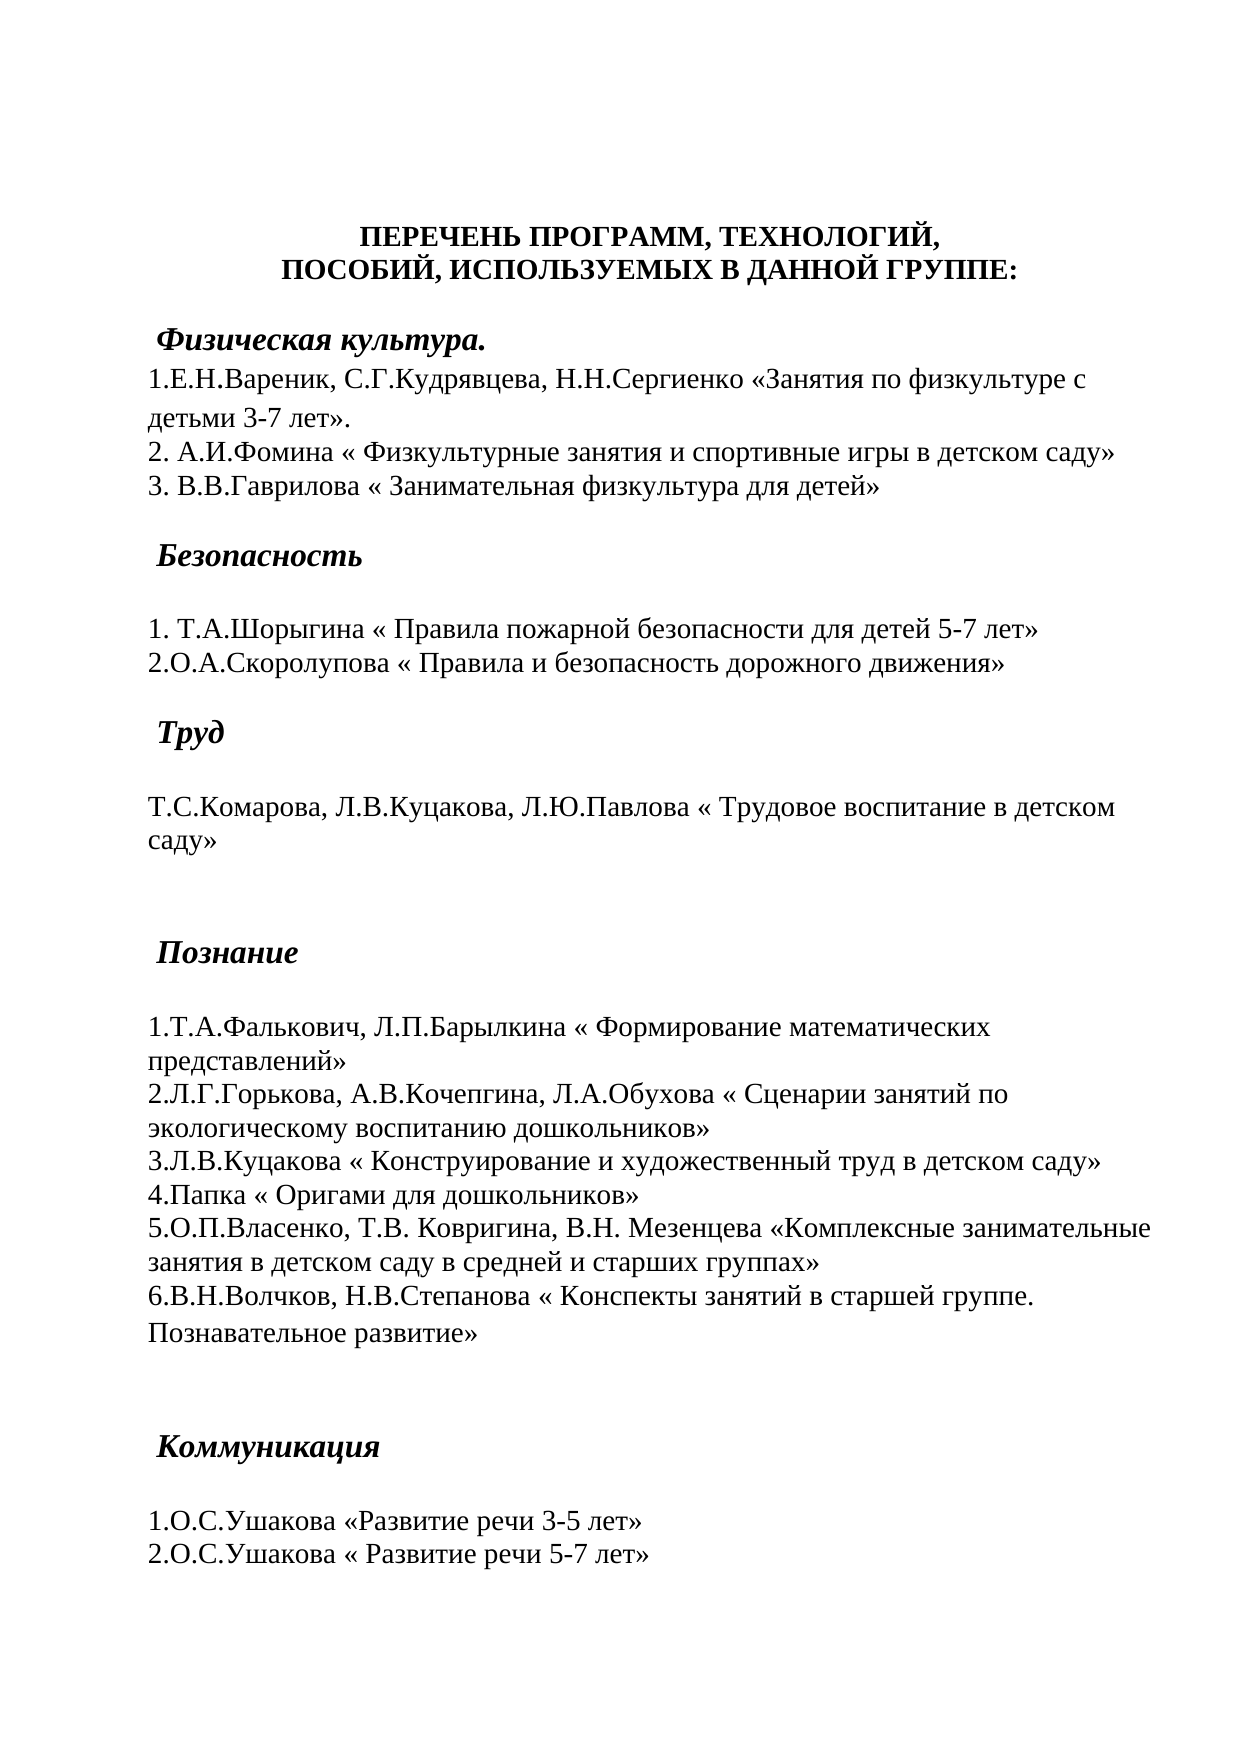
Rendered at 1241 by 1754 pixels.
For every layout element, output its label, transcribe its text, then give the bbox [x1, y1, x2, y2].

text 1.Е.Н.Вареник, С.Г.Кудрявцева, Н.Н.Сергиенко «Занятия по физкультуре с детьми 3-7 лет». [148, 358, 1152, 434]
text Физическая культура. [148, 319, 1152, 358]
text 2.Л.Г.Горькова, А.В.Кочепгина, Л.А.Обухова « Сценарии занятий по экологическому воспитанию дошкольников» [148, 1076, 1152, 1143]
text 3. В.В.Гаврилова « Занимательная физкультура для детей» [148, 468, 1152, 501]
text Труд [148, 712, 1152, 751]
text Т.С.Комарова, Л.В.Куцакова, Л.Ю.Павлова « Трудовое воспитание в детском саду» [148, 789, 1152, 856]
text Коммуникация [148, 1426, 1152, 1464]
text 2. А.И.Фомина « Физкультурные занятия и спортивные игры в детском саду» [148, 434, 1152, 468]
text Познание [148, 933, 1152, 971]
text 5.О.П.Власенко, Т.В. Ковригина, В.Н. Мезенцева «Комплексные занимательные занятия в детском саду в средней и старших группах» [148, 1211, 1152, 1278]
text 3.Л.В.Куцакова « Конструирование и художественный труд в детском саду» [148, 1143, 1152, 1177]
text Безопасность [148, 535, 1152, 573]
text 4.Папка « Оригами для дошкольников» [148, 1177, 1152, 1211]
text 2.О.С.Ушакова « Развитие речи 5-7 лет» [148, 1536, 1152, 1570]
text 1. Т.А.Шорыгина « Правила пожарной безопасности для детей 5-7 лет» [148, 612, 1152, 645]
text 1.Т.А.Фалькович, Л.П.Барылкина « Формирование математических представлений» [148, 1009, 1152, 1076]
text 1.О.С.Ушакова «Развитие речи 3-5 лет» [148, 1503, 1152, 1536]
text 6.В.Н.Волчков, Н.В.Степанова « Конспекты занятий в старшей группе. Познавательное развитие» [148, 1278, 1152, 1349]
text ПЕРЕЧЕНЬ ПРОГРАММ, ТЕХНОЛОГИЙ, [148, 219, 1152, 252]
text ПОСОБИЙ, ИСПОЛЬЗУЕМЫХ В ДАННОЙ ГРУППЕ: [148, 252, 1152, 286]
text 2.О.А.Скоролупова « Правила и безопасность дорожного движения» [148, 645, 1152, 679]
